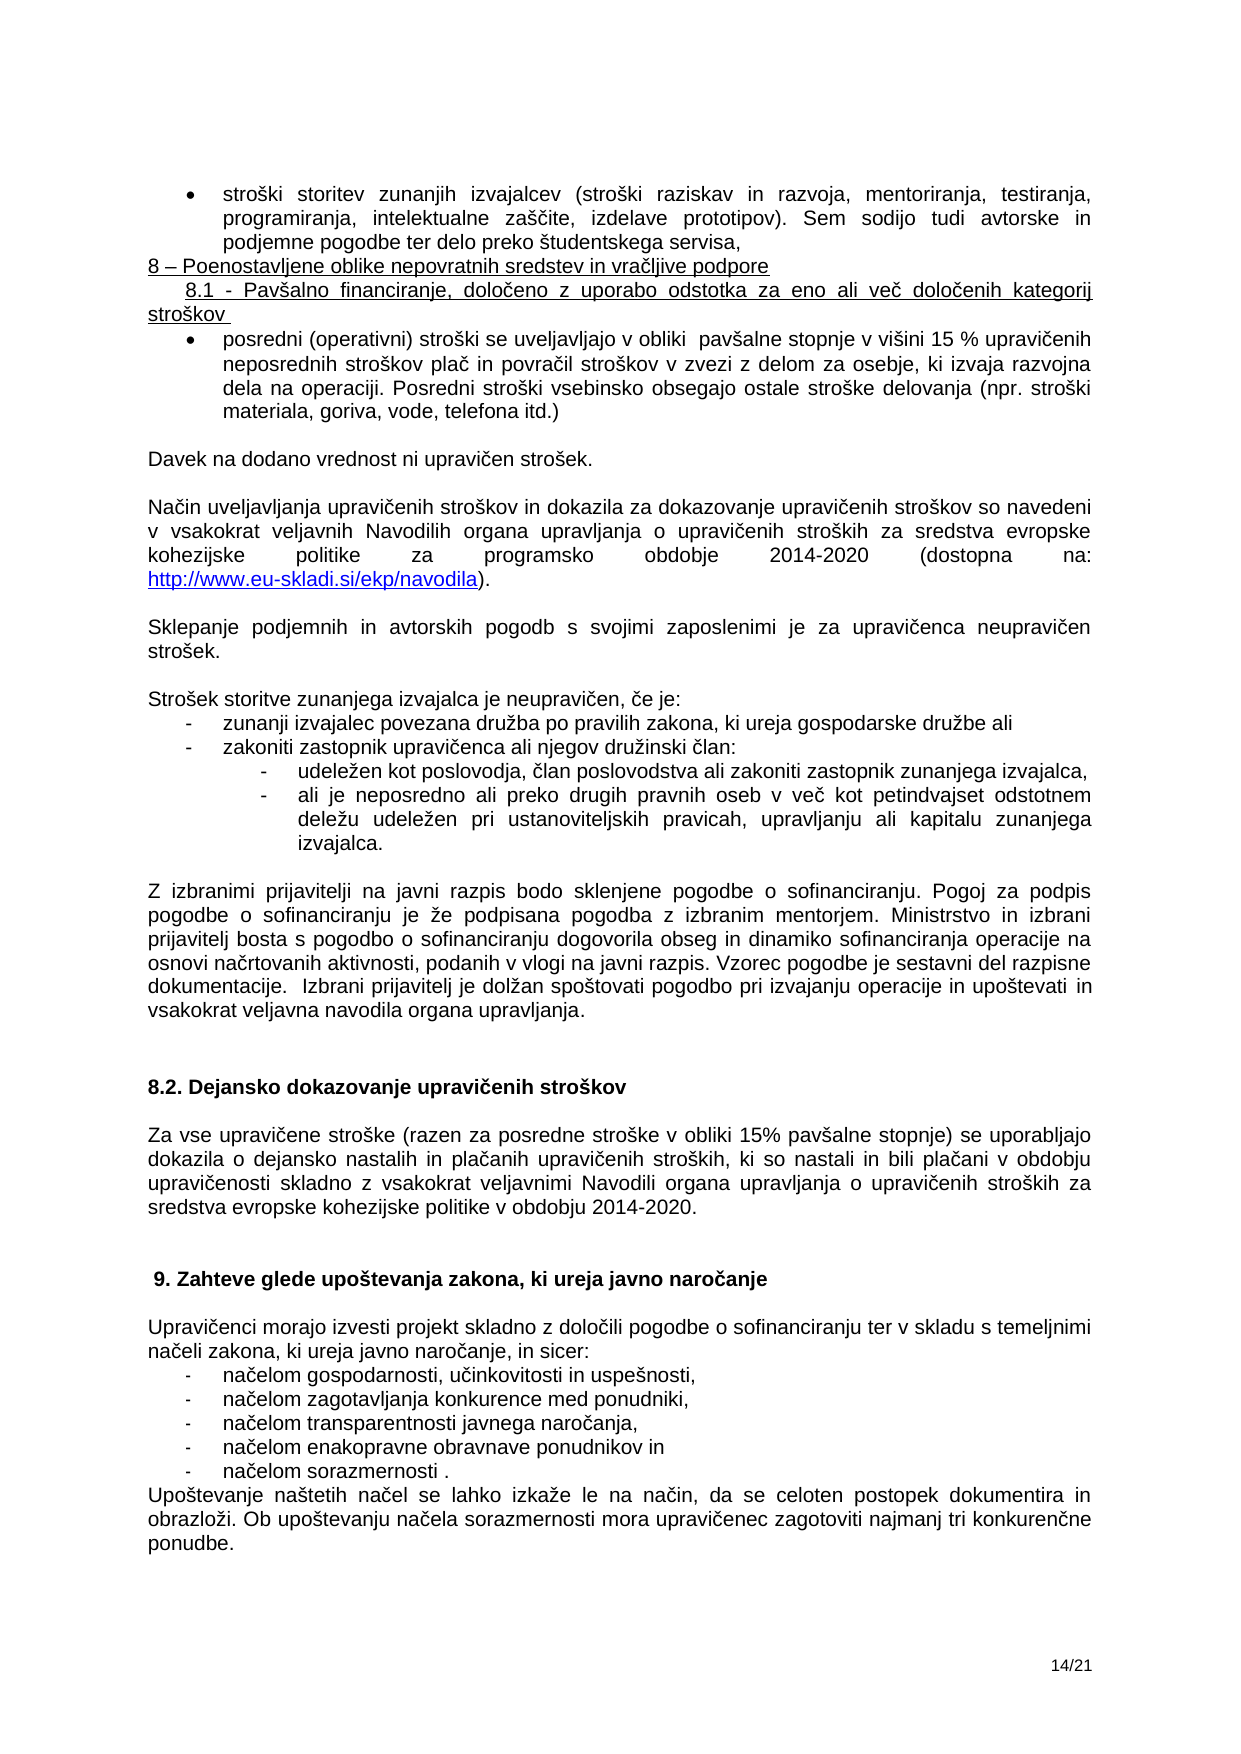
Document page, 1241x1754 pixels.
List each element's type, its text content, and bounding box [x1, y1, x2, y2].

text - zunanji izvajalec povezana družba po pravilih zakona, ki ureja gospodarske družbe ali [185, 711, 1092, 735]
text - ali je neposredno ali preko drugih pravnih oseb v več kot petindvajset odstotnem deležu udeležen pri ustanoviteljskih pravicah, upravljanju ali kapitalu zunanjega izvajalca. [260, 783, 1092, 854]
text Način uveljavljanja upravičenih stroškov in dokazila za dokazovanje upravičenih stroškov so navedeni v vsakokrat veljavnih Navodilih organa upravljanja o upravičenih stroških za sredstva evropske kohezijske politike za programsko obdobje 2014-2020 (dostopna na: http://www.eu-skladi.si/ekp/navodila). [148, 495, 1092, 591]
text Upravičenci morajo izvesti projekt skladno z določili pogodbe o sofinanciranju ter v skladu s temeljnimi načeli zakona, ki ureja javno naročanje, in sicer: [148, 1314, 1092, 1362]
text - udeležen kot poslovodja, član poslovodstva ali zakoniti zastopnik zunanjega izvajalca, [260, 759, 1092, 783]
list stroški storitev zunanjih izvajalcev (stroški raziskav in razvoja, mentoriranja, testiranja, programiranja, intelektualne zaščite, izdelave prototipov). Sem sodijo tudi avtorske in podjemne pogodbe ter delo preko študentskega servisa, [185, 181, 1092, 254]
text 8 – Poenostavljene oblike nepovratnih sredstev in vračljive podpore [148, 254, 1092, 278]
list načelom sorazmernosti . [185, 1459, 1092, 1483]
list načelom gospodarnosti, učinkovitosti in uspešnosti, [185, 1362, 1092, 1386]
text 8.1 - Pavšalno financiranje, določeno z uporabo odstotka za eno ali več določenih kategorij stroškov [148, 278, 1092, 326]
text - zakoniti zastopnik upravičenca ali njegov družinski član: [185, 735, 1092, 759]
text Z izbranimi prijavitelji na javni razpis bodo sklenjene pogodbe o sofinanciranju. Pogoj za podpis pogodbe o sofinanciranju je že podpisana pogodba z izbranim mentorjem. Ministrstvo in izbrani prijavitelj bosta s pogodbo o sofinanciranju dogovorila obseg in dinamiko sofinanciranja operacije na osnovi načrtovanih aktivnosti, podanih v vlogi na javni razpis. Vzorec pogodbe je sestavni del razpisne dokumentacije. Izbrani prijavitelj je dolžan spoštovati pogodbo pri izvajanju operacije in upoštevati in vsakokrat veljavna navodila organa upravljanja. [148, 878, 1092, 1022]
text Strošek storitve zunanjega izvajalca je neupravičen, če je: [148, 687, 1092, 711]
text 8.2. Dejansko dokazovanje upravičenih stroškov [148, 1075, 1092, 1099]
text Za vse upravičene stroške (razen za posredne stroške v obliki 15% pavšalne stopnje) se uporabljajo dokazila o dejansko nastalih in plačanih upravičenih stroških, ki so nastali in bili plačani v obdobju upravičenosti skladno z vsakokrat veljavnimi Navodili organa upravljanja o upravičenih stroških za sredstva evropske kohezijske politike v obdobju 2014-2020. [148, 1123, 1092, 1219]
text Upoštevanje naštetih načel se lahko izkaže le na način, da se celoten postopek dokumentira in obrazloži. Ob upoštevanju načela sorazmernosti mora upravičenec zagotoviti najmanj tri konkurenčne ponudbe. [148, 1483, 1092, 1554]
list načelom transparentnosti javnega naročanja, [185, 1411, 1092, 1434]
list načelom zagotavljanja konkurence med ponudniki, [185, 1386, 1092, 1411]
text Sklepanje podjemnih in avtorskih pogodb s svojimi zaposlenimi je za upravičenca neupravičen strošek. [148, 615, 1092, 663]
list načelom enakopravne obravnave ponudnikov in [185, 1434, 1092, 1459]
text Davek na dodano vrednost ni upravičen strošek. [148, 447, 1092, 471]
text 9. Zahteve glede upoštevanja zakona, ki ureja javno naročanje [148, 1267, 1092, 1291]
list posredni (operativni) stroški se uveljavljajo v obliki pavšalne stopnje v višini 15 % upravičenih neposrednih stroškov plač in povračil stroškov v zvezi z delom za osebje, ki izvaja razvojna dela na operaciji. Posredni stroški vsebinsko obsegajo ostale stroške delovanja (npr. stroški materiala, goriva, vode, telefona itd.) [185, 326, 1092, 423]
